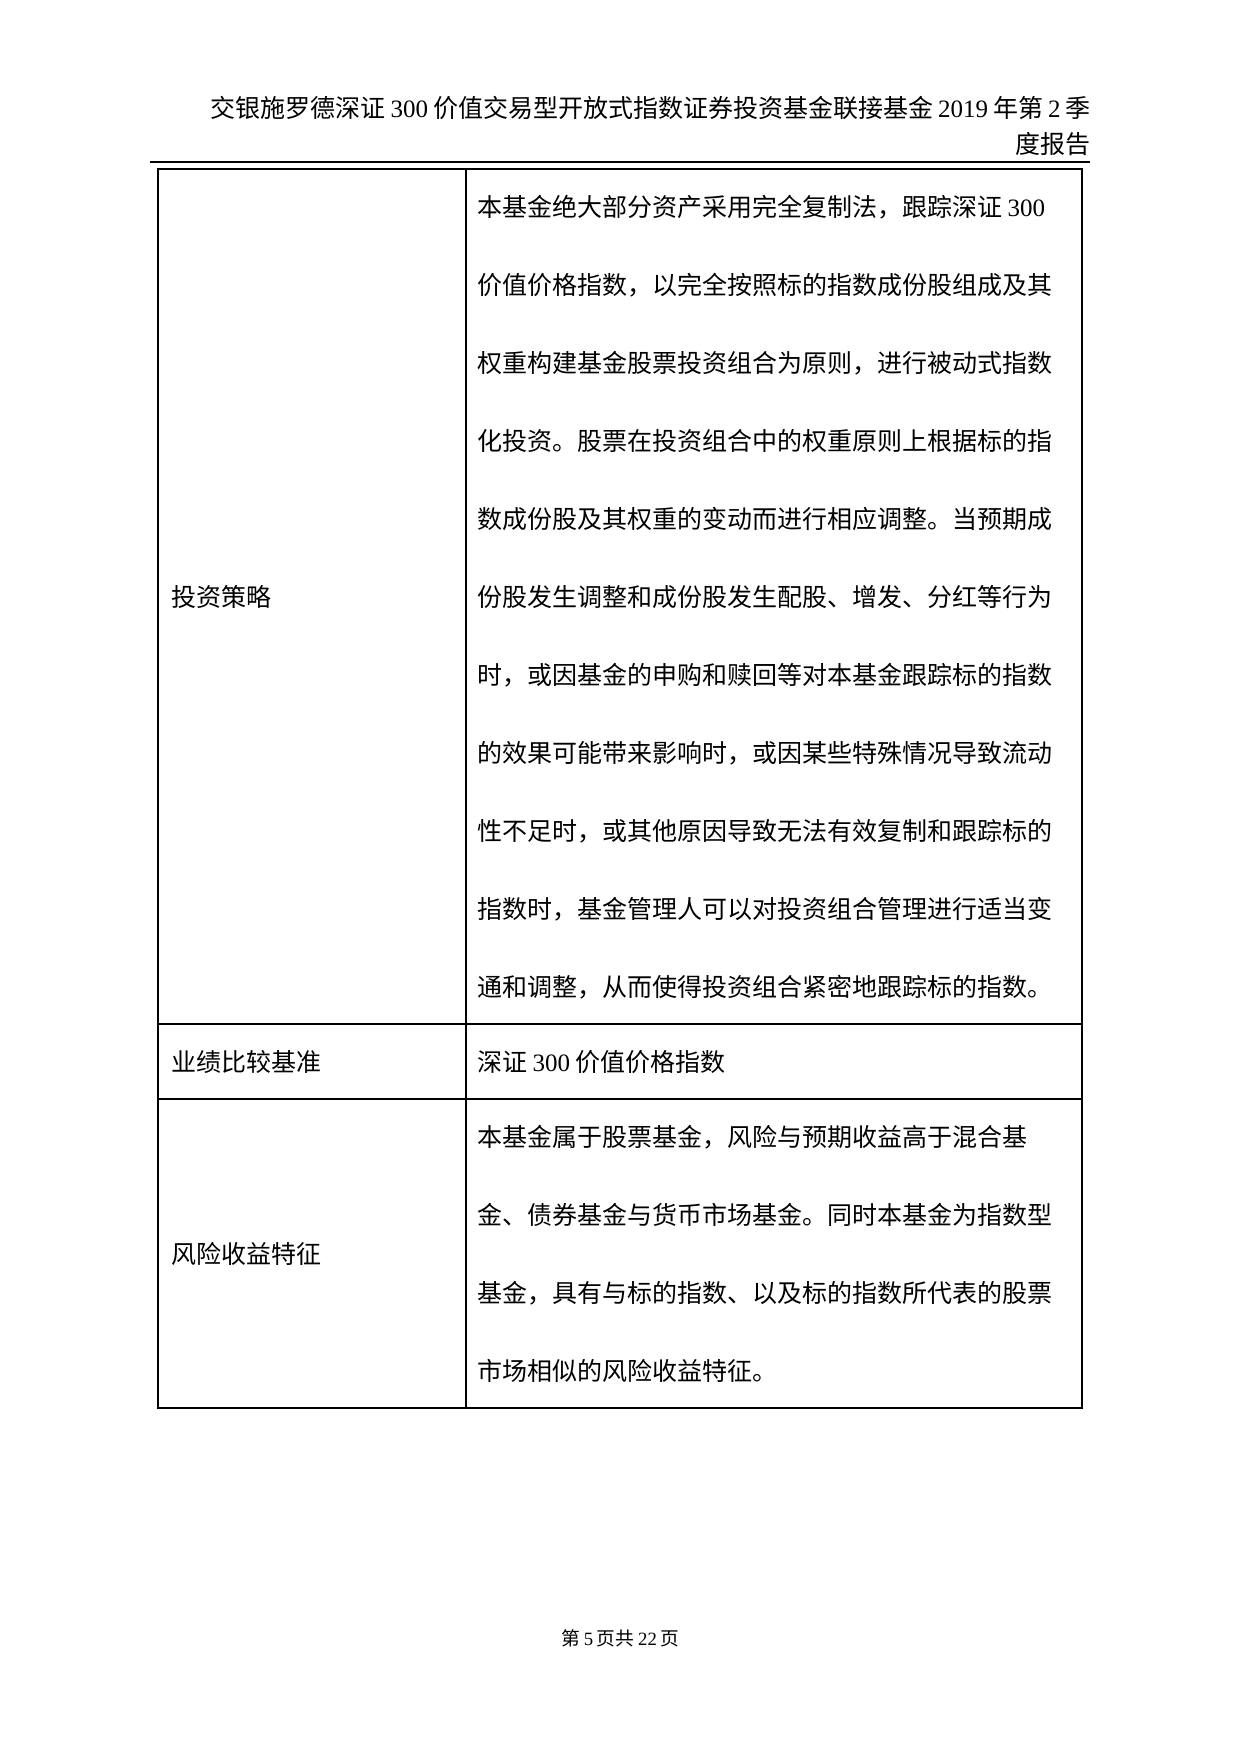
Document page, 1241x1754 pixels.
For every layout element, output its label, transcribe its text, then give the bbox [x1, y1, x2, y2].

table_cell 本基金绝大部分资产采用完全复制法，跟踪深证300价值价格指数，以完全按照标的指数成份股组成及其权重构建基金股票投资组合为原则，进行被动式指数化投资。股票在投资组合中的权重原则上根据标的指数成份股及其权重的变动而进行相应调整。当预期成份股发生调整和成份股发生配股、增发、分红等行为时，或因基金的申购和赎回等对本基金跟踪标的指数的效果可能带来影响时，或因某些特殊情况导致流动性不足时，或其他原因导致无法有效复制和跟踪标的指数时，基金管理人可以对投资组合管理进行适当变通和调整，从而使得投资组合紧密地跟踪标的指数。 [467, 170, 1081, 1023]
table_cell 深证300价值价格指数 [467, 1025, 1081, 1098]
table_cell 风险收益特征 [159, 1100, 465, 1407]
table_cell 业绩比较基准 [159, 1025, 465, 1098]
table_cell 本基金属于股票基金，风险与预期收益高于混合基金、债券基金与货币市场基金。同时本基金为指数型基金，具有与标的指数、以及标的指数所代表的股票市场相似的风险收益特征。 [467, 1100, 1081, 1407]
table_cell 投资策略 [159, 170, 465, 1023]
